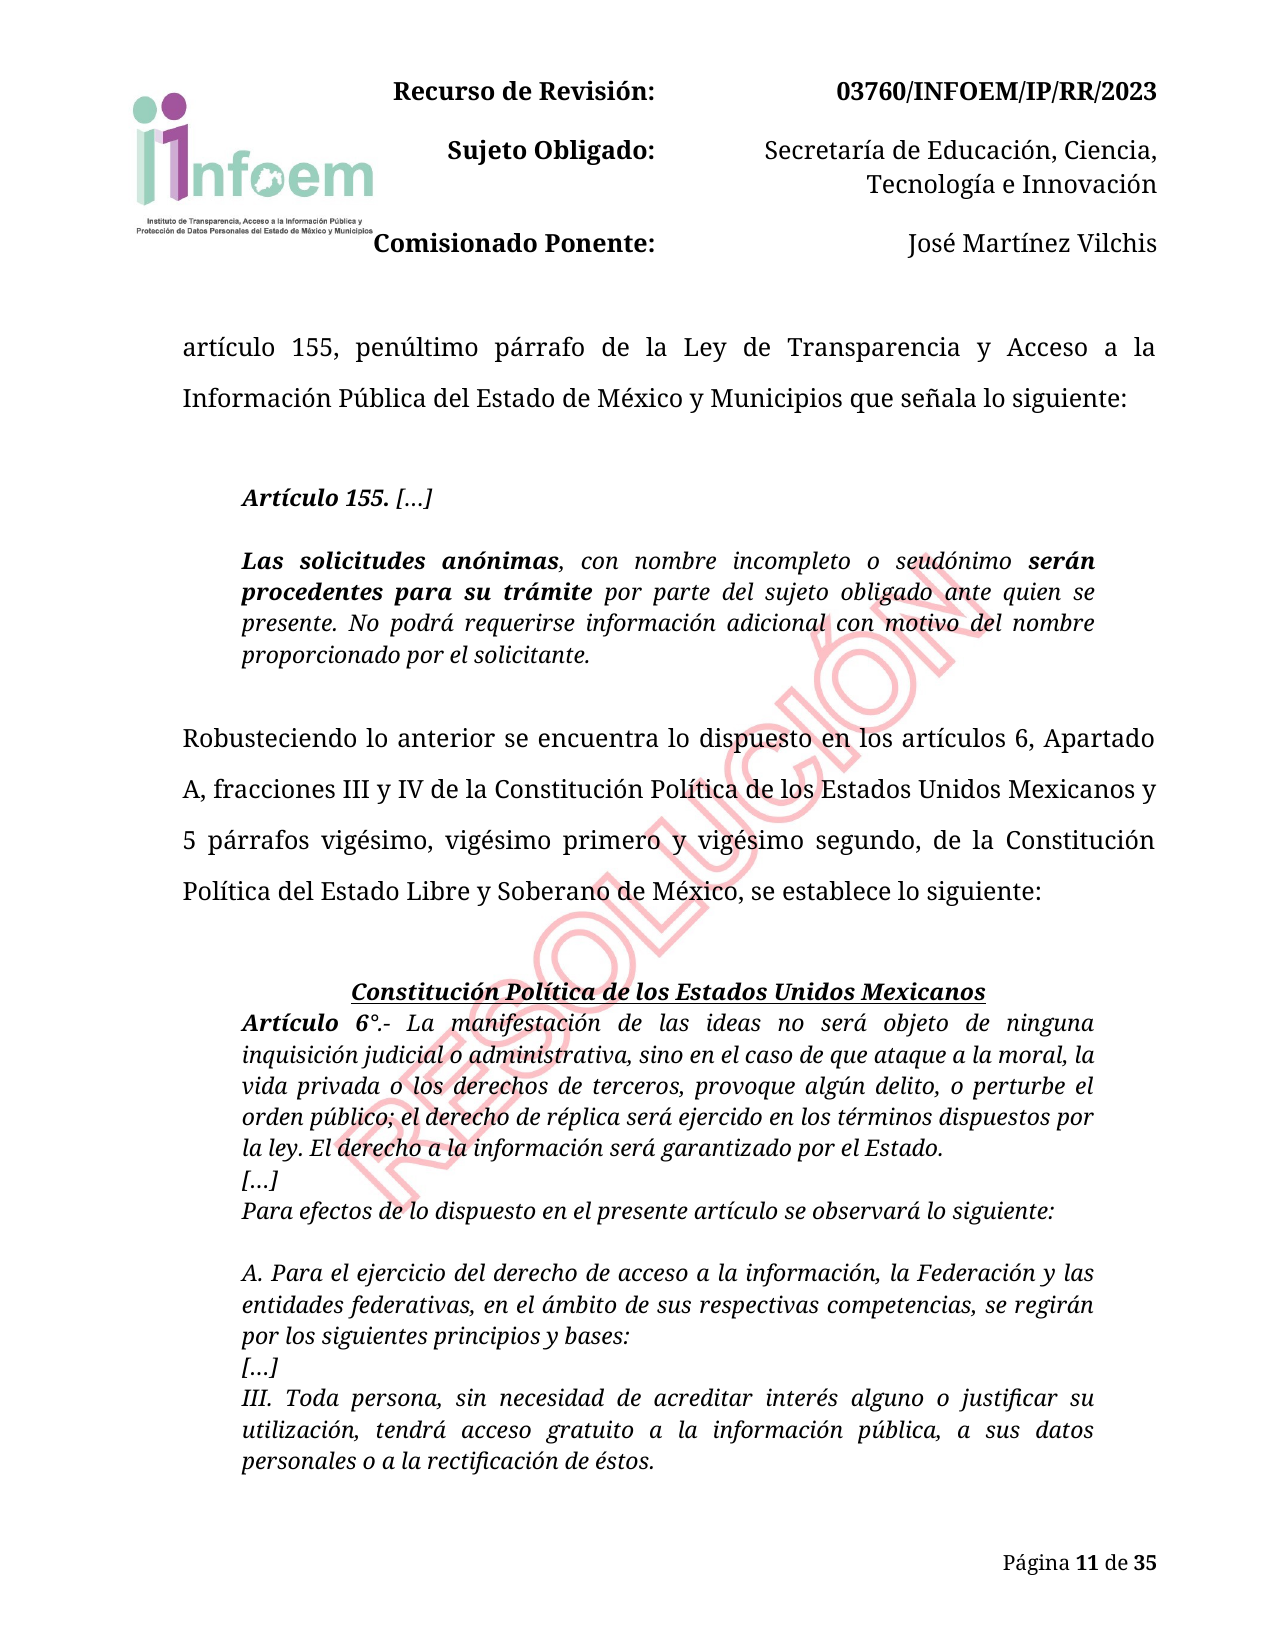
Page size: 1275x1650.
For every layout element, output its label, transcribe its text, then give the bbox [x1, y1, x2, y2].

text Constitución Política de los Estados Unidos Mexicanos [242, 976, 1098, 1007]
text […] [242, 1351, 1098, 1382]
text Robusteciendo lo anterior se encuentra lo dispuesto en los artículos 6, Apartado A, fracciones III y IV de la Constitución Política de los Estados Unidos Mexicanos y 5 párrafos vigésimo, vigésimo primero y vigésimo segundo, de la Constitución Política del Estado Libre y Soberano de México, se establece lo siguiente: [182, 721, 1157, 908]
text […] [242, 1163, 1098, 1195]
text Artículo 155. […] [242, 482, 1098, 513]
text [182, 329, 1157, 414]
text Para efectos de lo dispuesto en el presente artículo se observará lo siguiente: [242, 1195, 1098, 1226]
text Las solicitudes anónimas, con nombre incompleto o seudónimo serán procedentes para su trámite por parte del sujeto obligado ante quien se presente. No podrá requerirse información adicional con motivo del nombre proporcionado por el solicitante. [242, 545, 1098, 670]
text A. Para el ejercicio del derecho de acceso a la información, la Federación y las entidades federativas, en el ámbito de sus respectivas competencias, se regirán por los siguientes principios y bases: [242, 1257, 1098, 1351]
text III. Toda persona, sin necesidad de acreditar interés alguno o justificar su utilización, tendrá acceso gratuito a la información pública, a sus datos personales o a la rectificación de éstos. [242, 1382, 1098, 1476]
text Artículo 6°.- La manifestación de las ideas no será objeto de ninguna inquisición judicial o administrativa, sino en el caso de que ataque a la moral, la vida privada o los derechos de terceros, provoque algún delito, o perturbe el orden público; el derecho de réplica será ejercido en los términos dispuestos por la ley. El derecho a la información será garantizado por el Estado. [242, 1007, 1098, 1163]
picture [13, 32, 1275, 1650]
